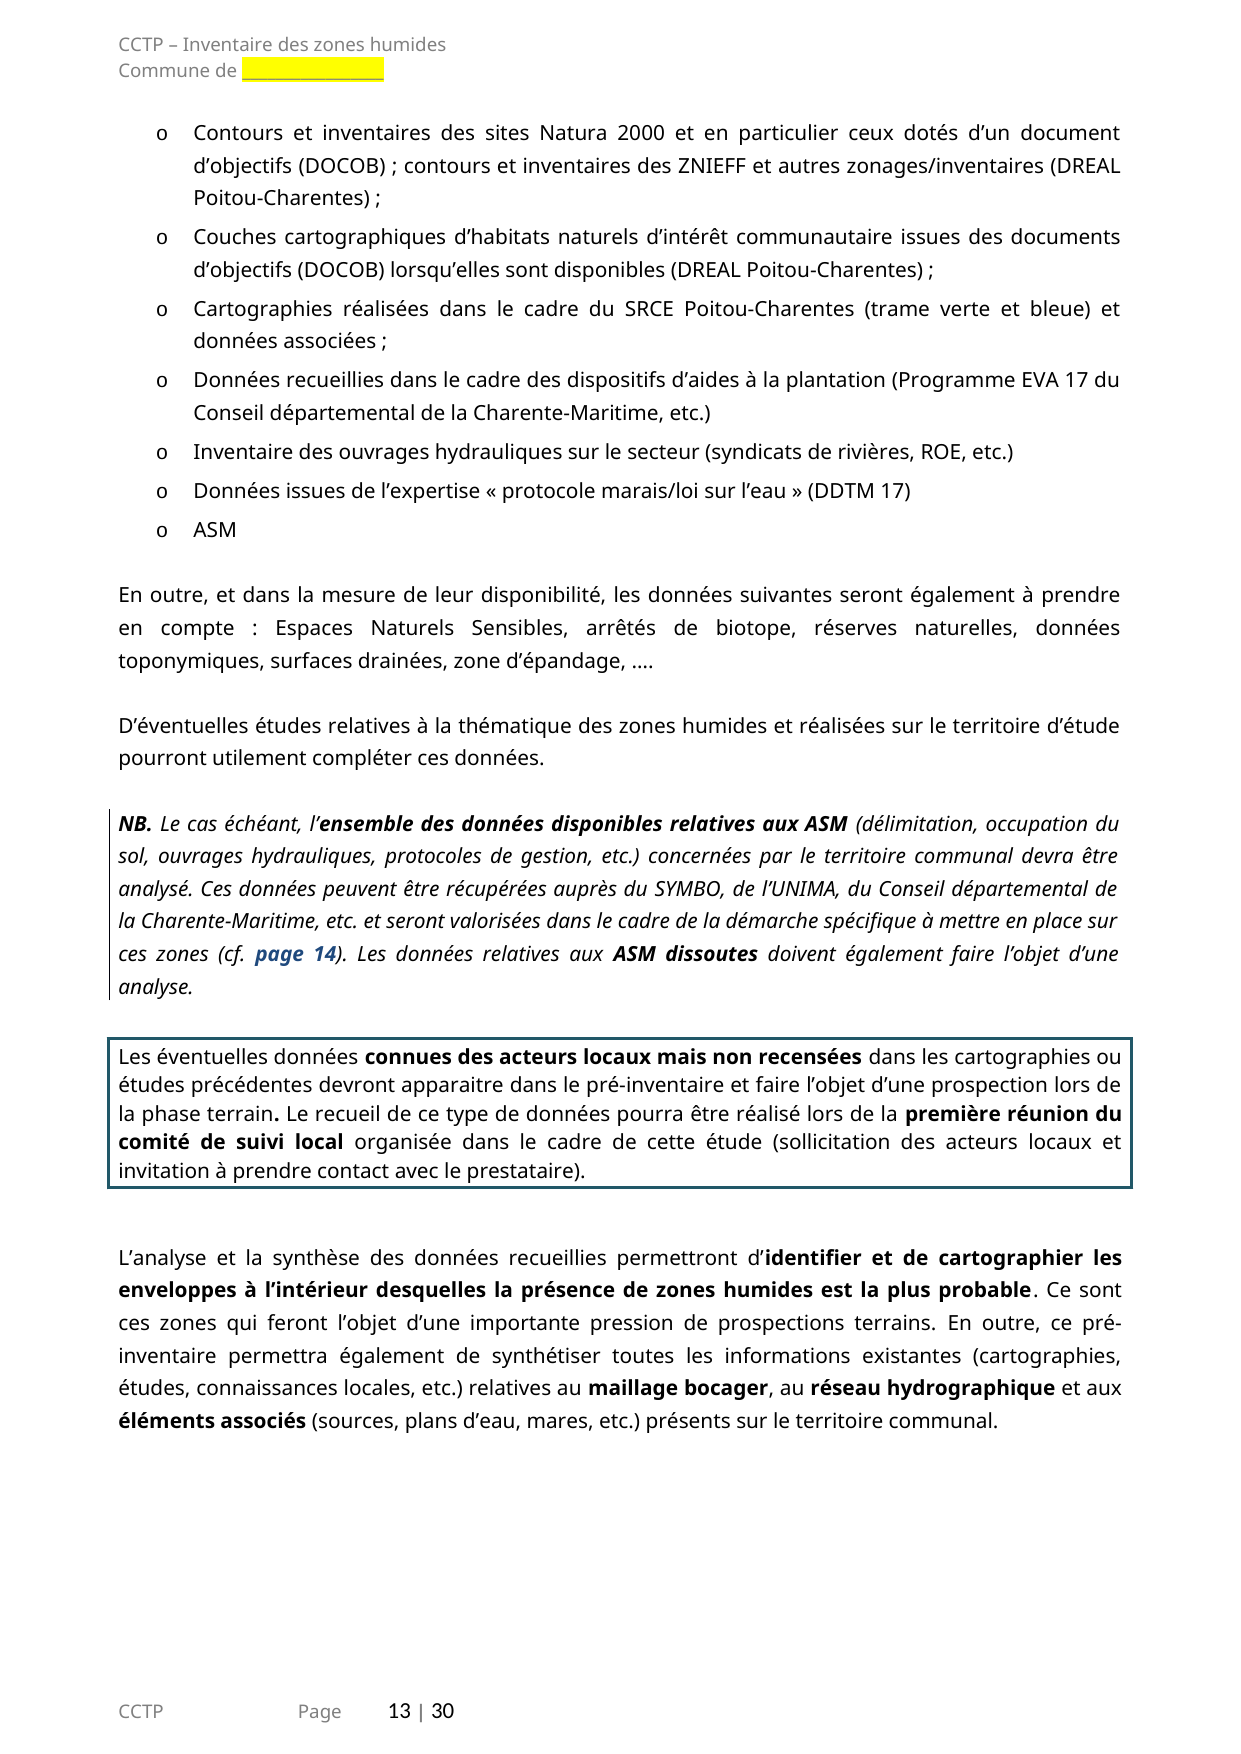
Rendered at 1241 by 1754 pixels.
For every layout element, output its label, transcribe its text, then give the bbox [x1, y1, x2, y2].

text D’éventuelles études relatives à la thématique des zones humides et réalisées sur le territoire d’étude pourront utilement compléter ces données. [118, 711, 1122, 772]
text NB. Le cas échéant, l’ensemble des données disponibles relatives aux ASM (délimitation, occupation du sol, ouvrages hydrauliques, protocoles de gestion, etc.) concernées par le territoire communal devra être analysé. Ces données peuvent être récupérées auprès du SYMBO, de l’UNIMA, du Conseil départemental de la Charente-Maritime, etc. et seront valorisées dans le cadre de la démarche spécifique à mettre en place sur ces zones (cf. page 14). Les données relatives aux ASM dissoutes doivent également faire l’objet d’une analyse. [110, 809, 1122, 1000]
list Inventaire des ouvrages hydrauliques sur le secteur (syndicats de rivières, ROE, etc.) [156, 437, 1122, 466]
text L’analyse et la synthèse des données recueillies permettront d’identifier et de cartographier les enveloppes à l’intérieur desquelles la présence de zones humides est la plus probable. Ce sont ces zones qui feront l’objet d’une importante pression de prospections terrains. En outre, ce pré-inventaire permettra également de synthétiser toutes les informations existantes (cartographies, études, connaissances locales, etc.) relatives au maillage bocager, au réseau hydrographique et aux éléments associés (sources, plans d’eau, mares, etc.) présents sur le territoire communal. [118, 1243, 1122, 1434]
list Couches cartographiques d’habitats naturels d’intérêt communautaire issues des documents d’objectifs (DOCOB) lorsqu’elles sont disponibles (DREAL Poitou-Charentes) ; [156, 222, 1122, 283]
list ASM [156, 515, 1122, 544]
list Cartographies réalisées dans le cadre du SRCE Poitou-Charentes (trame verte et bleue) et données associées ; [156, 294, 1122, 355]
list Contours et inventaires des sites Natura 2000 et en particulier ceux dotés d’un document d’objectifs (DOCOB) ; contours et inventaires des ZNIEFF et autres zonages/inventaires (DREAL Poitou-Charentes) ; [156, 118, 1122, 212]
list Données recueillies dans le cadre des dispositifs d’aides à la plantation (Programme EVA 17 du Conseil départemental de la Charente-Maritime, etc.) [156, 365, 1122, 427]
list Données issues de l’expertise « protocole marais/loi sur l’eau » (DDTM 17) [156, 476, 1122, 504]
text Les éventuelles données connues des acteurs locaux mais non recensées dans les cartographies ou études précédentes devront apparaitre dans le pré-inventaire et faire l’objet d’une prospection lors de la phase terrain. Le recueil de ce type de données pourra être réalisé lors de la première réunion du comité de suivi local organisée dans le cadre de cette étude (sollicitation des acteurs locaux et invitation à prendre contact avec le prestataire). [110, 1040, 1130, 1186]
text En outre, et dans la mesure de leur disponibilité, les données suivantes seront également à prendre en compte : Espaces Naturels Sensibles, arrêtés de biotope, réserves naturelles, données toponymiques, surfaces drainées, zone d’épandage, …. [118, 581, 1122, 674]
